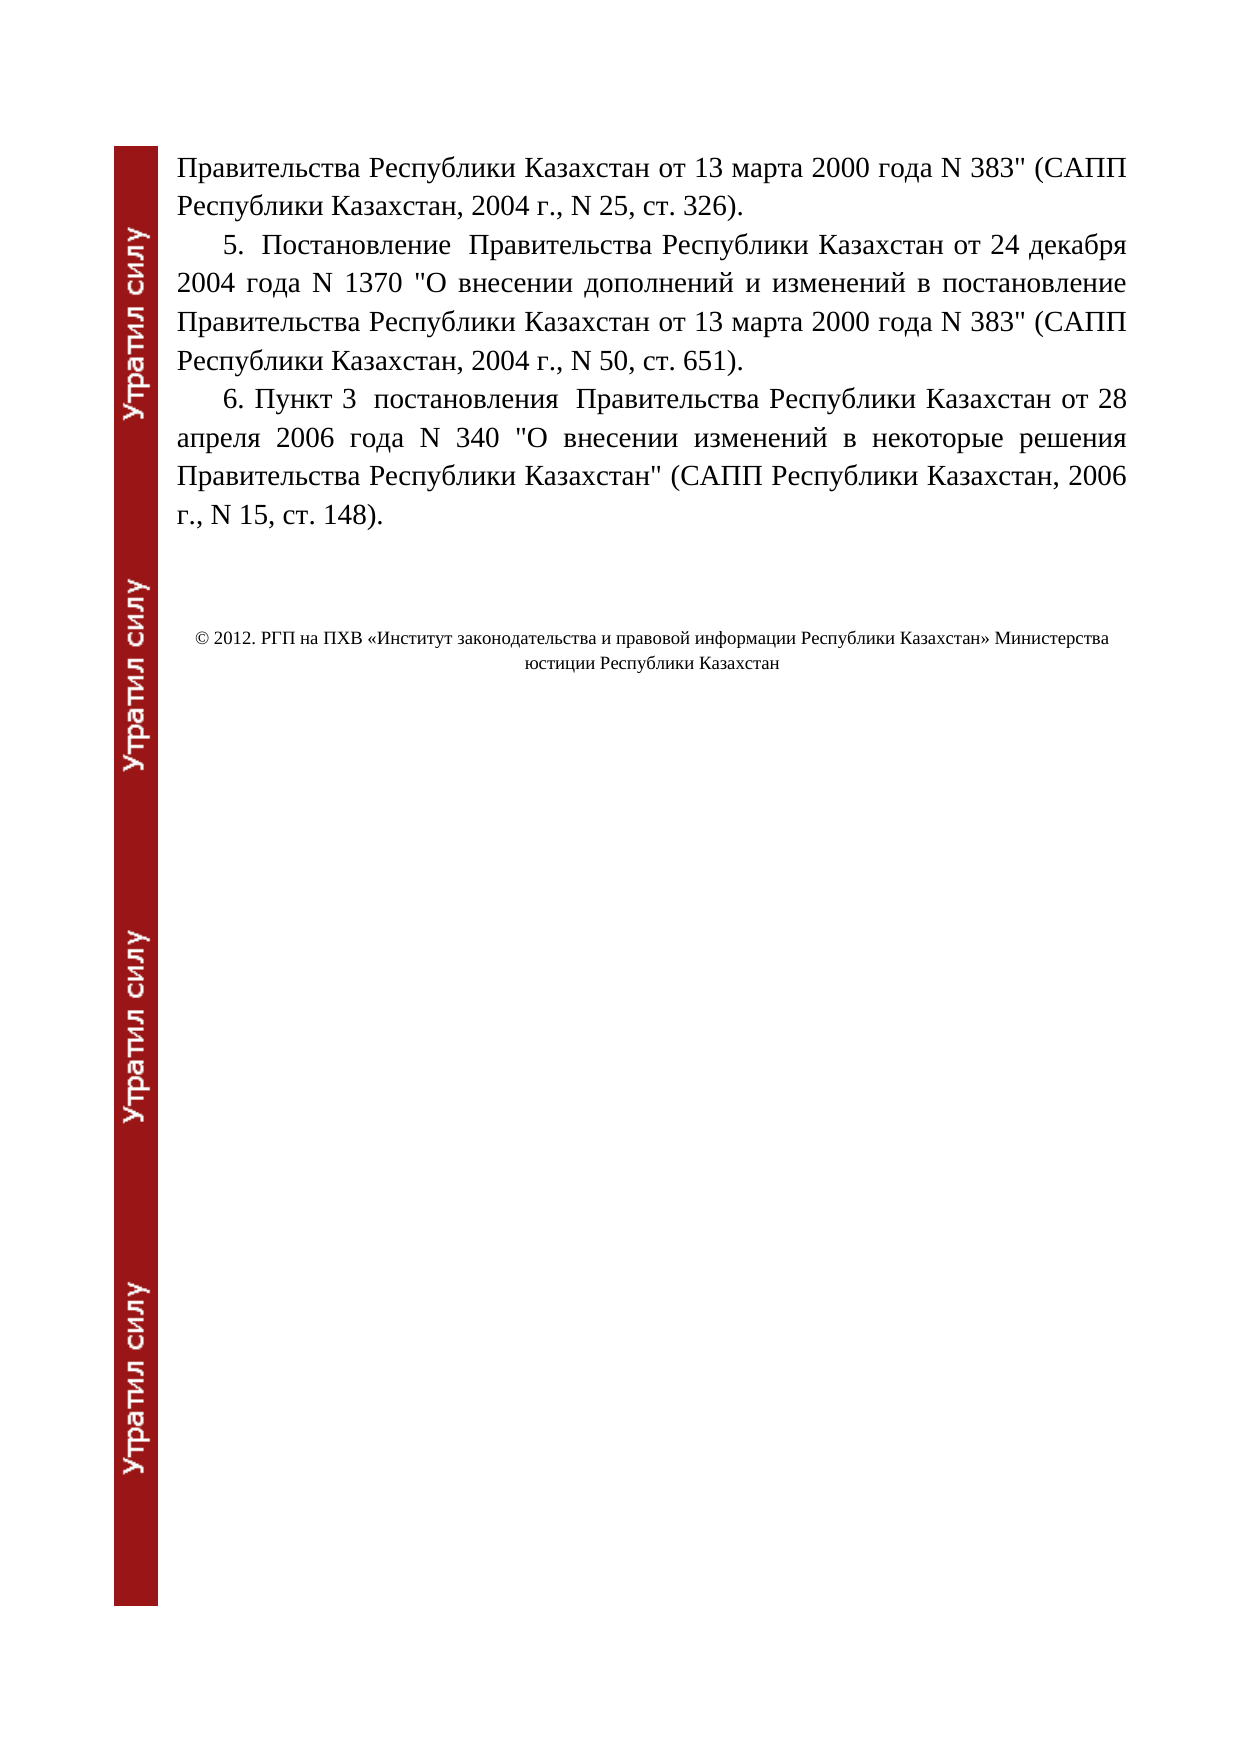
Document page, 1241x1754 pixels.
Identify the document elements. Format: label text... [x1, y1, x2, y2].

picture [114, 530, 158, 627]
picture [114, 146, 158, 150]
picture [114, 673, 158, 1606]
picture [114, 376, 158, 381]
text 5. Постановление Правительства Республики Казахстан от 24 декабря 2004 года N 1370 "О внесении дополнений и изменений в постановление Правительства Республики Казахстан от 13 марта 2000 года N 383" (САПП Республики Казахстан, 2004 г., N 50, ст. 651). [112, 227, 1128, 376]
picture [114, 222, 158, 227]
text © 2012. РГП на ПХВ «Институт законодательства и правовой информации Республики Казахстан» Министерства юстиции Республики Казахстан [112, 627, 1128, 673]
text 6. Пункт 3 постановления Правительства Республики Казахстан от 28 апреля 2006 года N 340 "О внесении изменений в некоторые решения Правительства Республики Казахстан" (САПП Республики Казахстан, 2006 г., N 15, ст. 148). [112, 381, 1128, 530]
